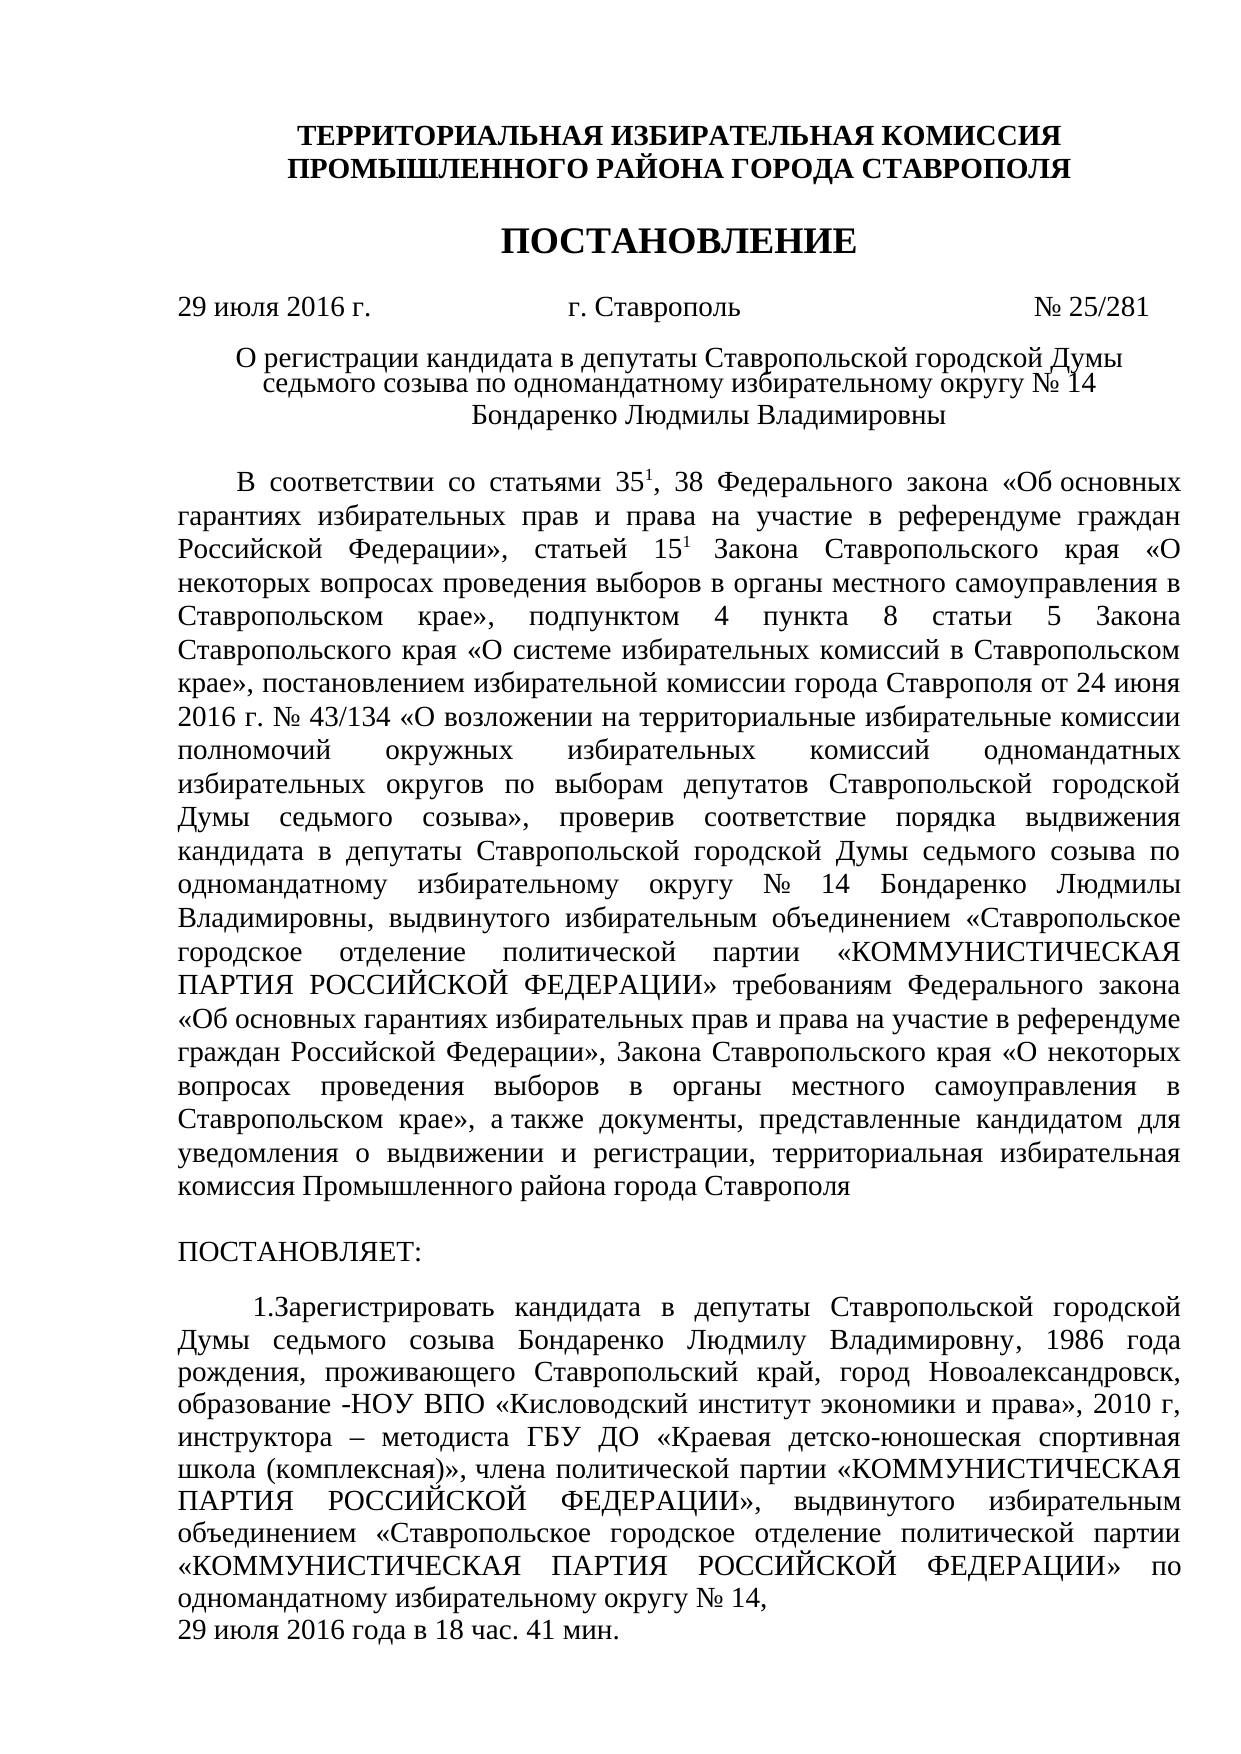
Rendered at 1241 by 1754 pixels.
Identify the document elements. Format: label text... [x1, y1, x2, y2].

text 29 июля 2016 года в 18 час. 41 мин. [177, 1614, 1181, 1646]
text постановляет: [177, 1236, 1181, 1268]
text 29 июля 2016 г. г. Ставрополь № 25/281 [177, 292, 1181, 322]
text Бондаренко Людмилы Владимировны [177, 397, 1181, 431]
text О регистрации кандидата в депутаты Ставропольской городской Думы седьмого созыва по одномандатному избирательному округу № 14 [177, 347, 1181, 397]
text В соответствии со статьями 351, 38 Федерального закона «Об основных гарантиях избирательных прав и права на участие в референдуме граждан Российской Федерации», статьей 151 Закона Ставропольского края «О некоторых вопросах проведения выборов в органы местного самоуправления в Ставропольском крае», подпунктом 4 пункта 8 статьи 5 Закона Ставропольского края «О системе избирательных комиссий в Ставропольском крае», постановлением избирательной комиссии города Ставрополя от 24 июня 2016 г. № 43/134 «О возложении на территориальные избирательные комиссии полномочий окружных избирательных комиссий одномандатных избирательных округов по выборам депутатов Ставропольской городской Думы седьмого созыва», проверив соответствие порядка выдвижения кандидата в депутаты Ставропольской городской Думы седьмого созыва по одномандатному избирательному округу № 14 Бондаренко Людмилы Владимировны, выдвинутого избирательным объединением «Ставропольское городское отделение политической партии «КОММУНИСТИЧЕСКАЯ ПАРТИЯ РОССИЙСКОЙ ФЕДЕРАЦИИ» требованиям Федерального закона «Об основных гарантиях избирательных прав и права на участие в референдуме граждан Российской Федерации», Закона Ставропольского края «О некоторых вопросах проведения выборов в органы местного самоуправления в Ставропольском крае», а также документы, представленные кандидатом для уведомления о выдвижении и регистрации, территориальная избирательная комиссия Промышленного района города Ставрополя [177, 464, 1181, 1202]
text 1.Зарегистрировать кандидата в депутаты Ставропольской городской Думы седьмого созыва Бондаренко Людмилу Владимировну, 1986 года рождения, проживающего Ставропольский край, город Новоалександровск, образование -НОУ ВПО «Кисловодский институт экономики и права», 2010 г, инструктора – методиста ГБУ ДО «Краевая детско-юношеская спортивная школа (комплексная)», члена политической партии «КОММУНИСТИЧЕСКАЯ ПАРТИЯ РОССИЙСКОЙ ФЕДЕРАЦИИ», выдвинутого избирательным объединением «Ставропольское городское отделение политической партии «КОММУНИСТИЧЕСКАЯ ПАРТИЯ РОССИЙСКОЙ ФЕДЕРАЦИИ» по одномандатному избирательному округу № 14, [177, 1291, 1181, 1614]
subtitle ПОСТАНОВЛЕНИЕ [177, 219, 1181, 262]
text ТЕРРИТОРИАЛЬНАЯ ИЗБИРАТЕЛЬНАЯ КОМИССИЯ ПРОМЫШЛЕННОГО РАЙОНА ГОРОДА СТАВРОПОЛЯ [177, 118, 1181, 185]
